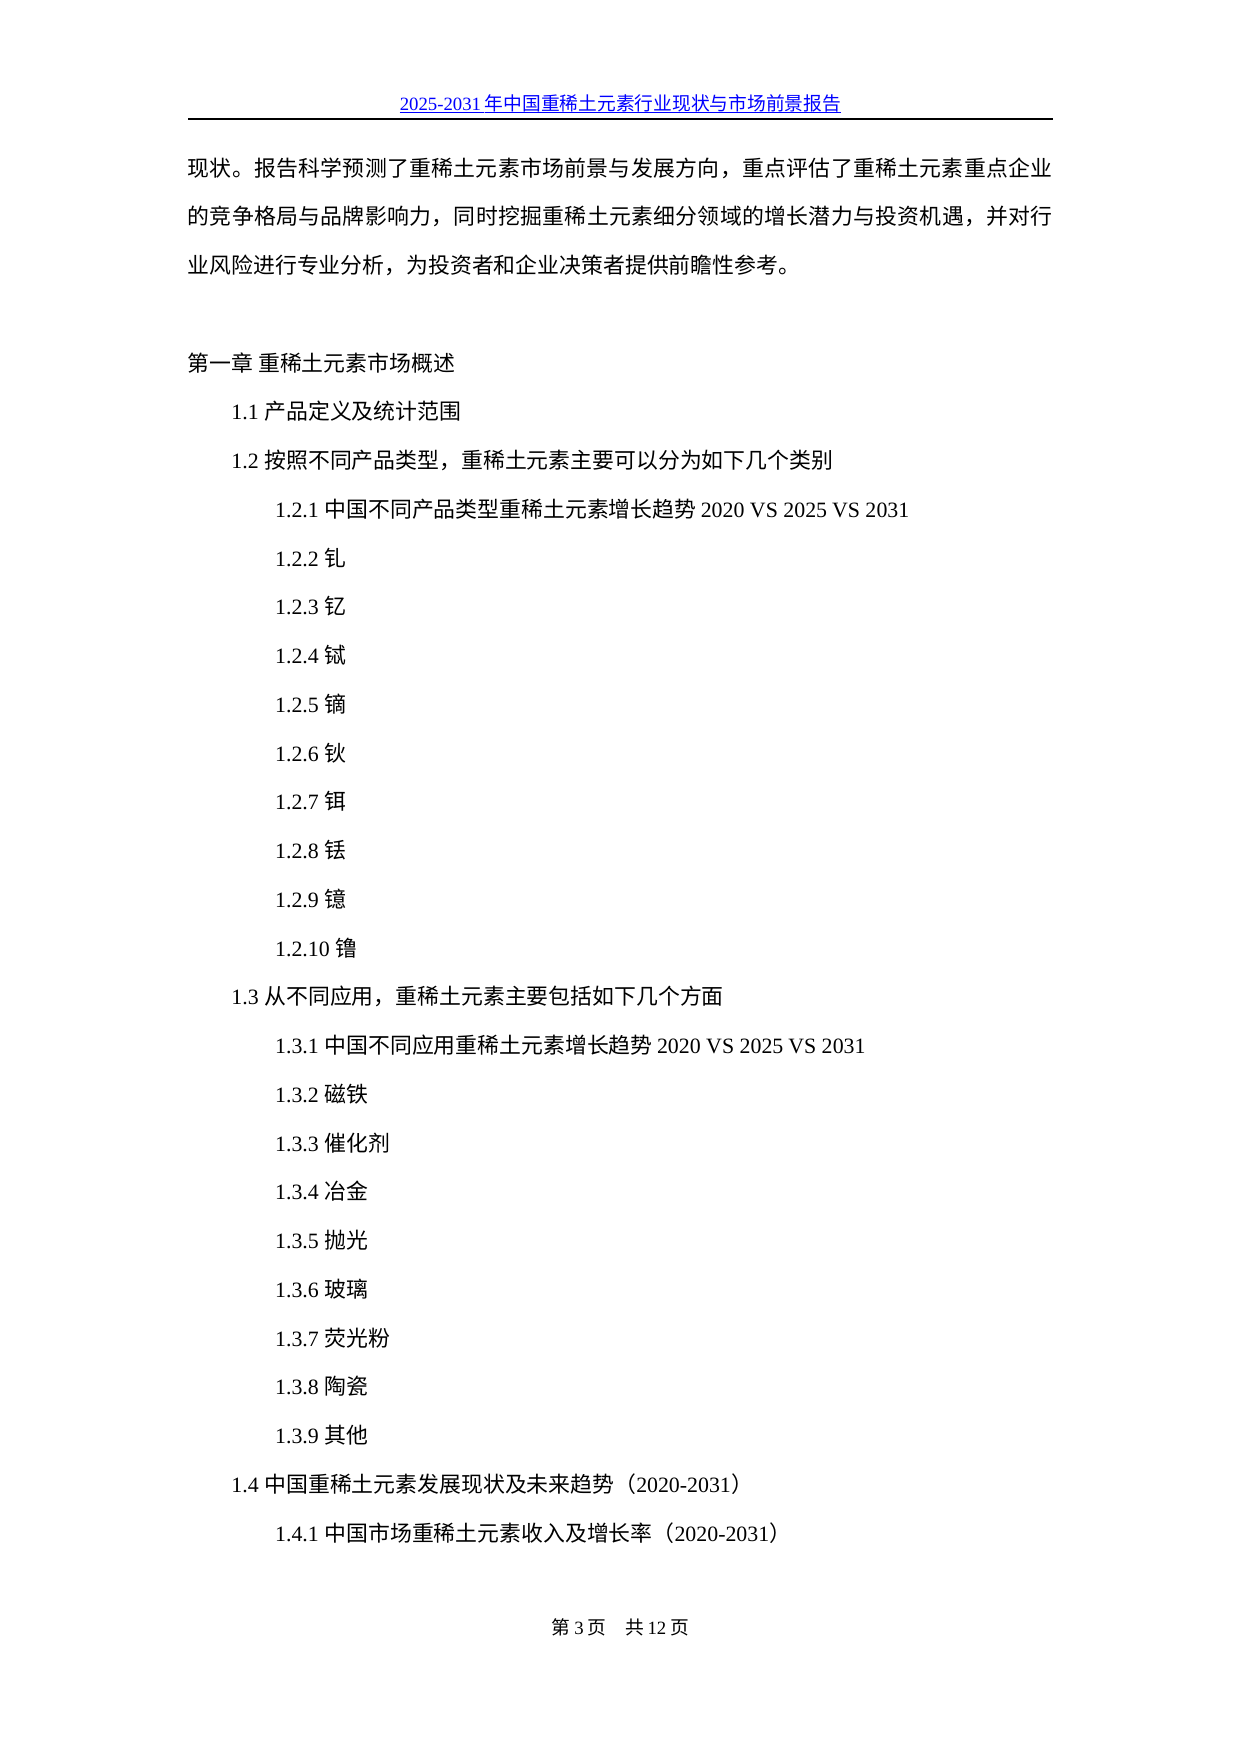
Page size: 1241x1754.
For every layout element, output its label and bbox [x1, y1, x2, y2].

text [187, 150, 1053, 1548]
